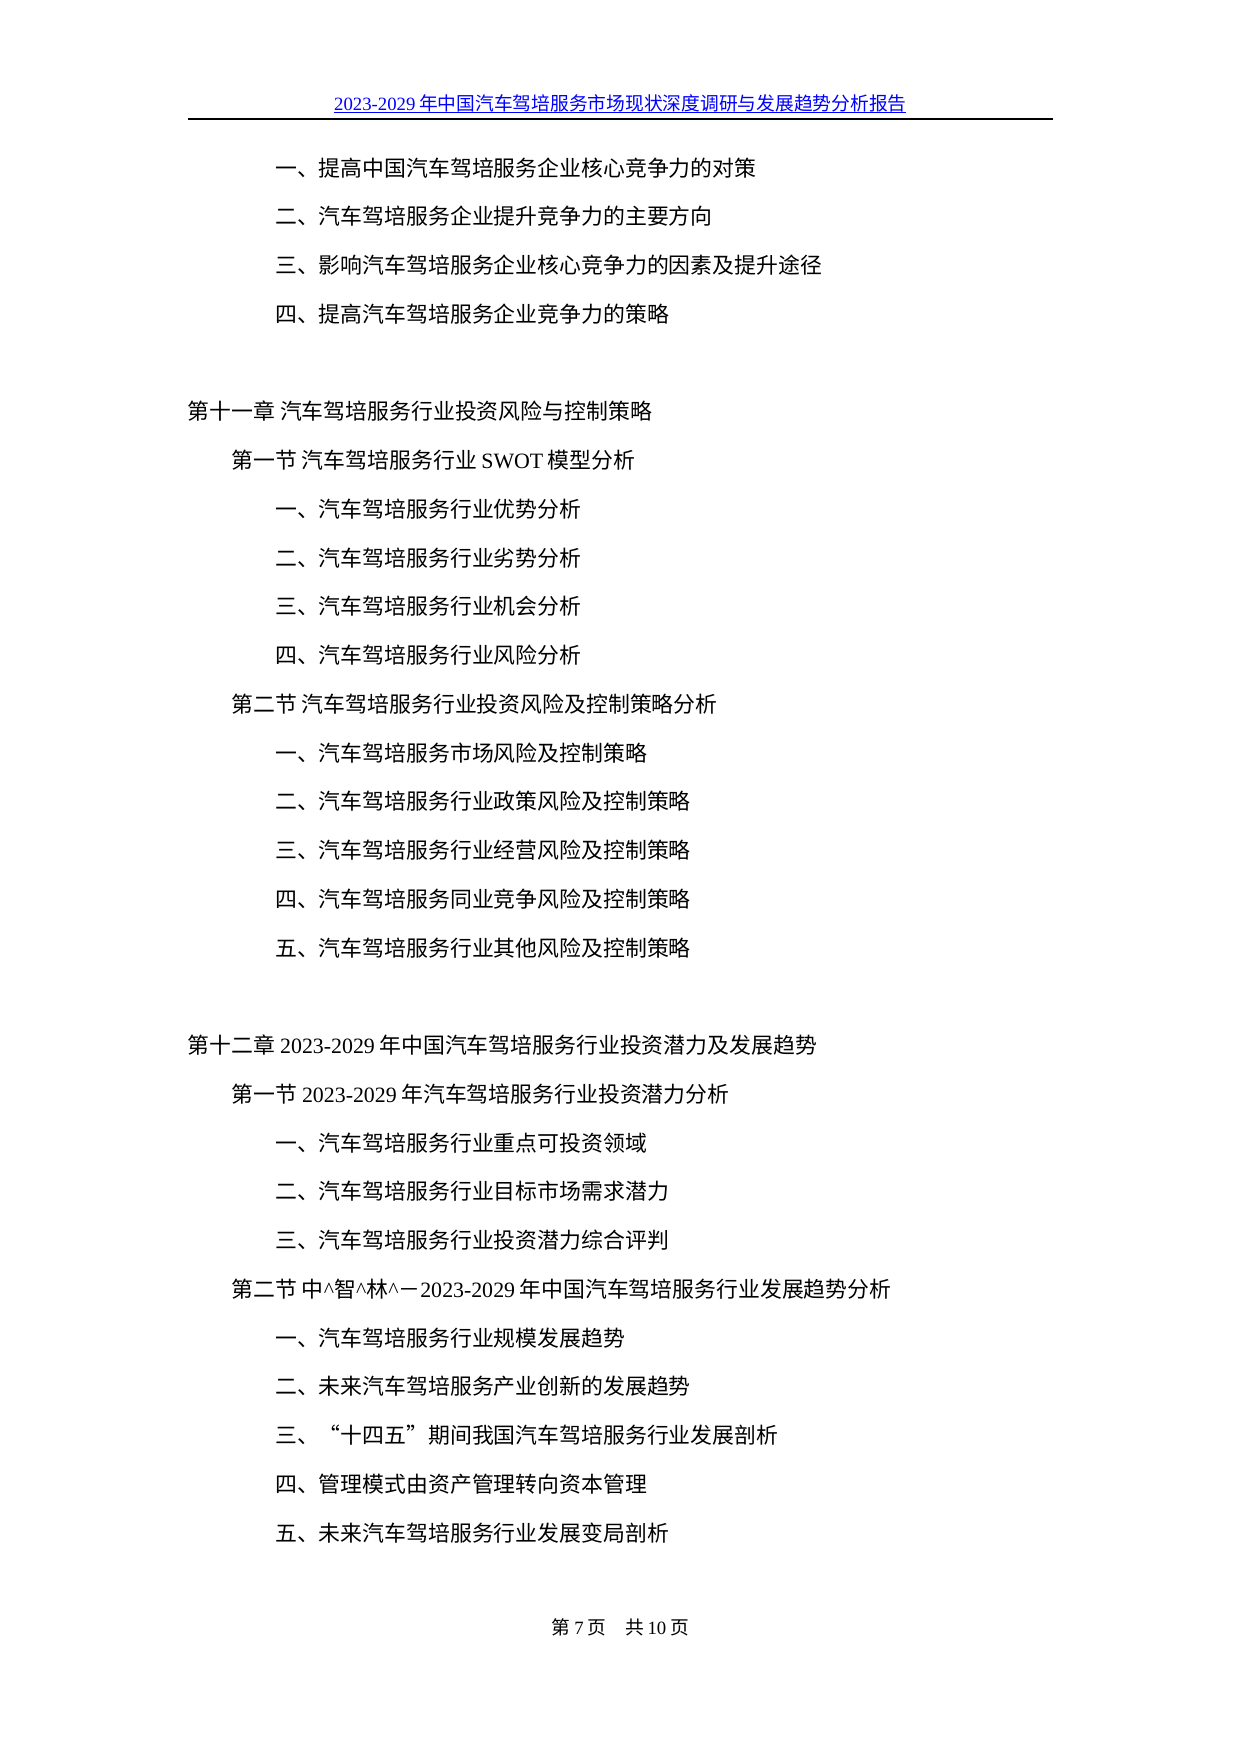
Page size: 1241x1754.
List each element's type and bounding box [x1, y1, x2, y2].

text [187, 150, 1053, 1548]
